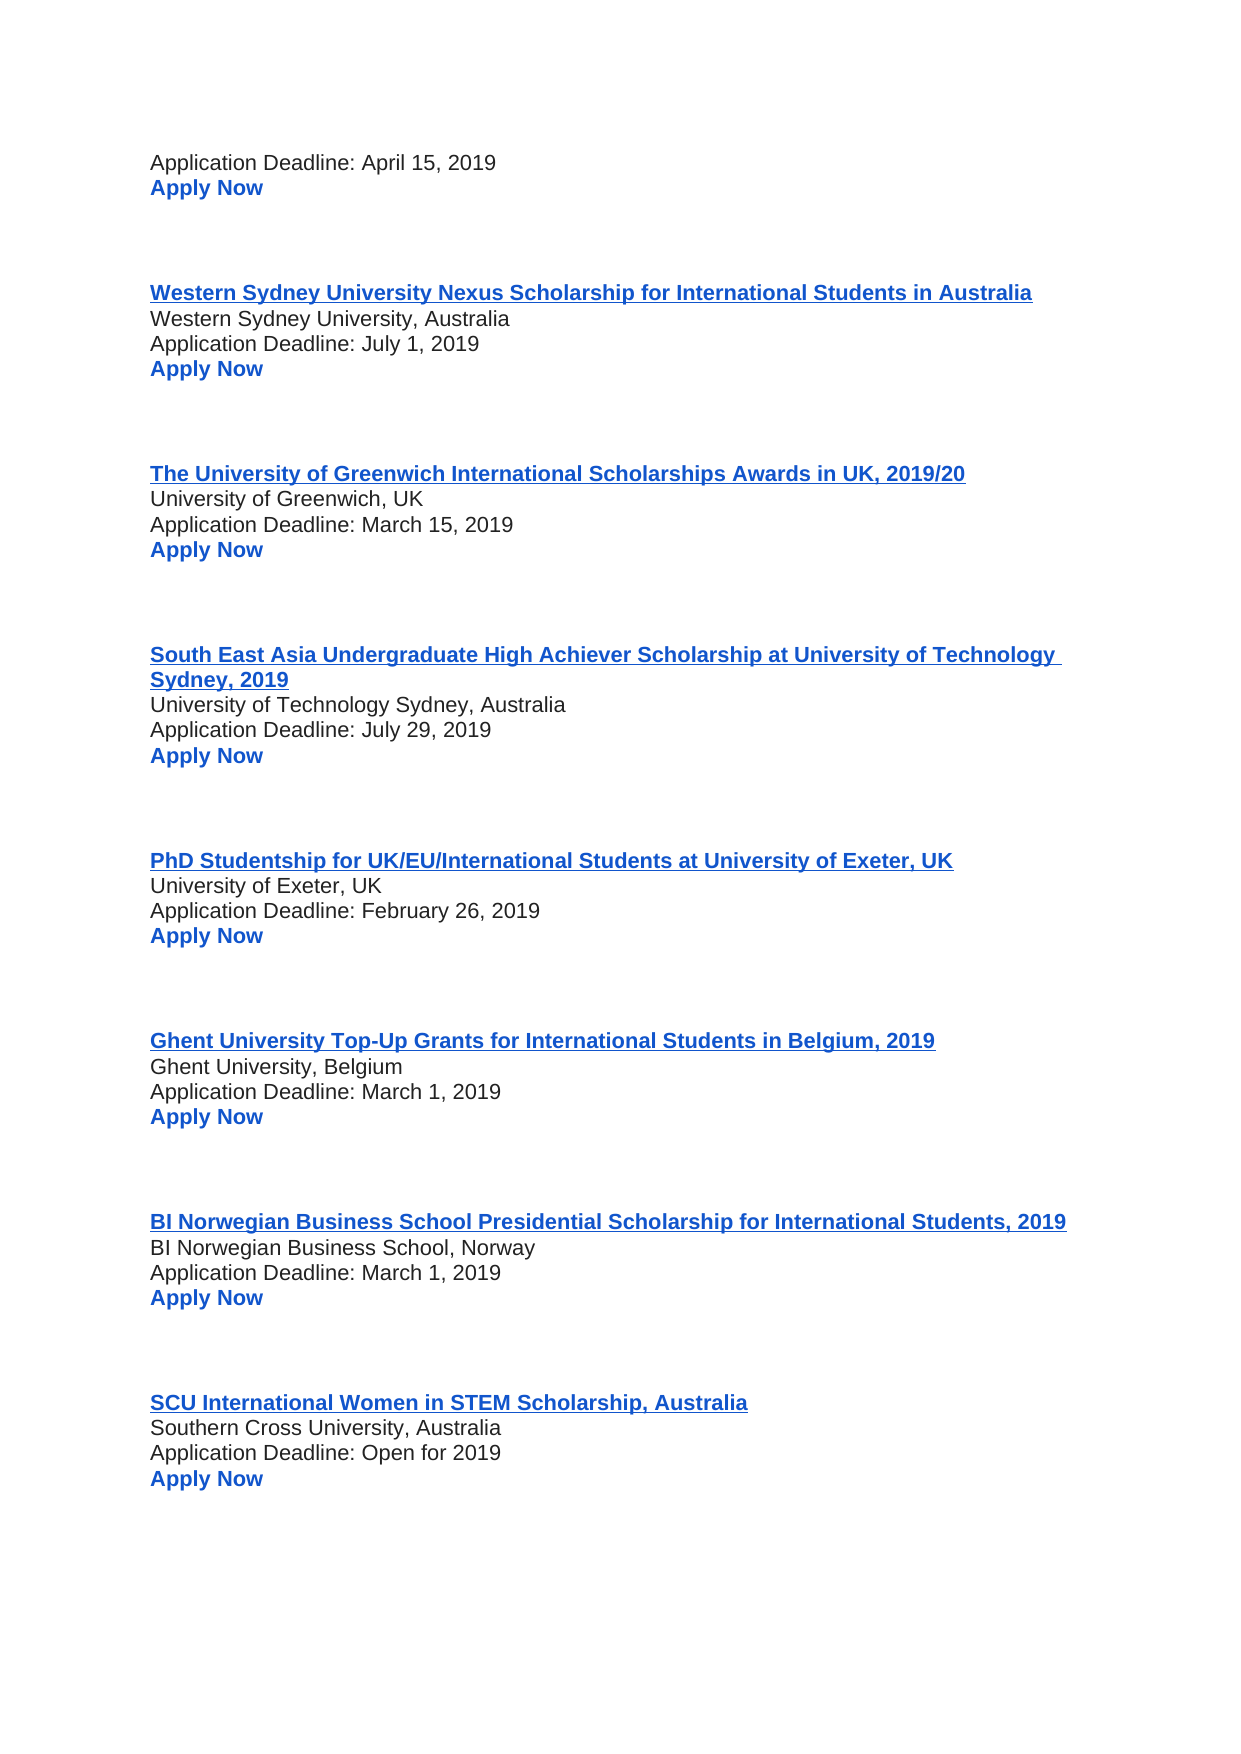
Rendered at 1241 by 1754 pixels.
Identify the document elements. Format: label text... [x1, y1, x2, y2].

text Western Sydney University Nexus Scholarship for International Students in Australia Western Sydney University, Australia Application Deadline: July 1, 2019 Apply Now [263, 280, 1090, 381]
text PhD Studentship for UK/EU/International Students at University of Exeter, UK University of Exeter, UK Application Deadline: February 26, 2019 Apply Now [263, 848, 1090, 948]
text BI Norwegian Business School Presidential Scholarship for International Students, 2019 BI Norwegian Business School, Norway Application Deadline: March 1, 2019 Apply Now [247, 1209, 1090, 1310]
text Ghent University Top-Up Grants for International Students in Belgium, 2019 Ghent University, Belgium Application Deadline: March 1, 2019 Apply Now [150, 1028, 1090, 1129]
text South East Asia Undergraduate High Achiever Scholarship at University of Technology Sydney, 2019 University of Technology Sydney, Australia Application Deadline: July 29, 2019 Apply Now [150, 642, 1090, 768]
text The University of Greenwich International Scholarships Awards in UK, 2019/20 University of Greenwich, UK Application Deadline: March 15, 2019 Apply Now [263, 461, 1090, 562]
text SCU International Women in STEM Scholarship, Australia Southern Cross University, Australia Application Deadline: Open for 2019 Apply Now [263, 1390, 1090, 1491]
